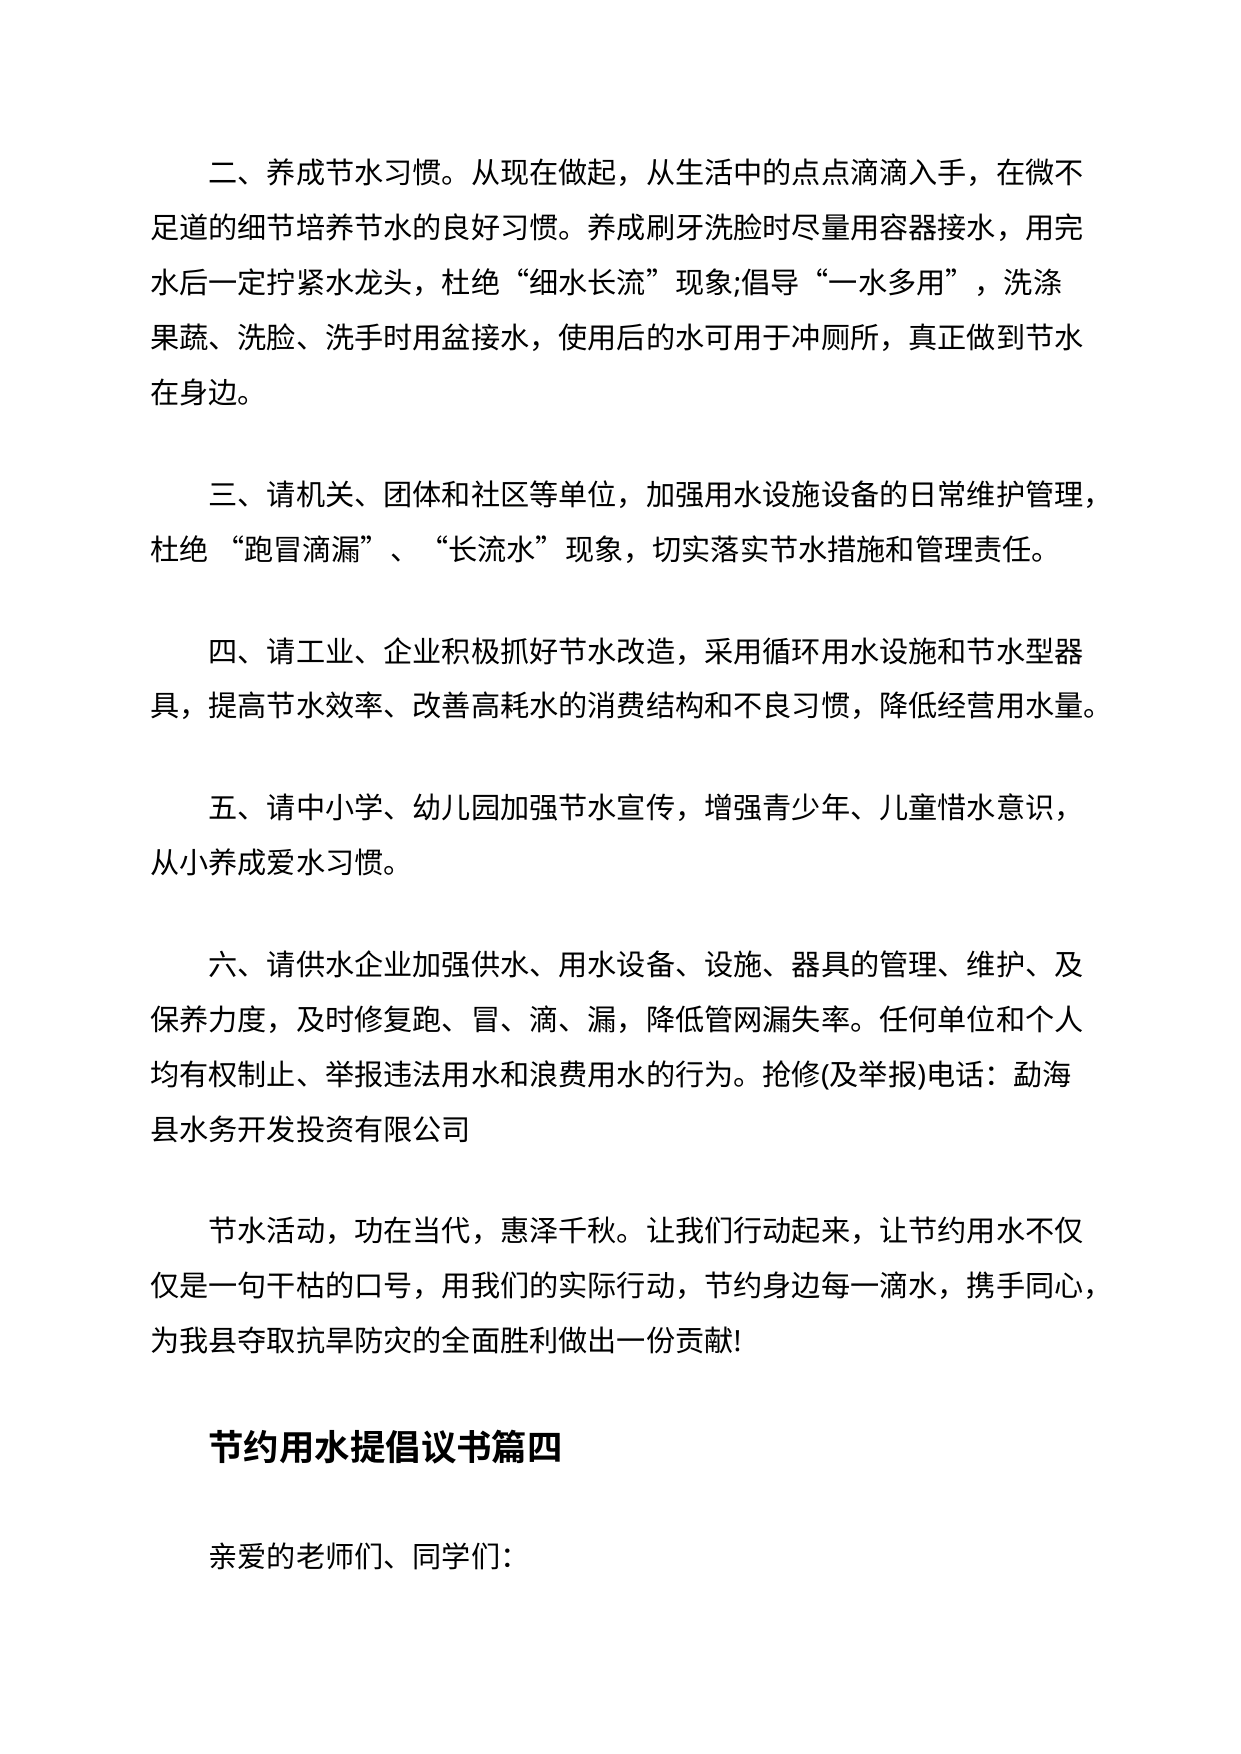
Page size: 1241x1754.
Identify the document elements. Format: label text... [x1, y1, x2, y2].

text 亲爱的老师们、同学们： [150, 1533, 1090, 1576]
text 节水活动，功在当代，惠泽千秋。让我们行动起来，让节约用水不仅仅是一句干枯的口号，用我们的实际行动，节约身边每一滴水，携手同心，为我县夺取抗旱防灾的全面胜利做出一份贡献! [150, 1208, 1090, 1360]
text 四、请工业、企业积极抓好节水改造，采用循环用水设施和节水型器具，提高节水效率、改善高耗水的消费结构和不良习惯，降低经营用水量。 [150, 628, 1090, 725]
text 五、请中小学、幼儿园加强节水宣传，增强青少年、儿童惜水意识，从小养成爱水习惯。 [150, 785, 1090, 882]
text 二、养成节水习惯。从现在做起，从生活中的点点滴滴入手，在微不足道的细节培养节水的良好习惯。养成刷牙洗脸时尽量用容器接水，用完水后一定拧紧水龙头，杜绝“细水长流”现象;倡导“一水多用”，洗涤果蔬、洗脸、洗手时用盆接水，使用后的水可用于冲厕所，真正做到节水在身边。 [150, 150, 1090, 412]
text 三、请机关、团体和社区等单位，加强用水设施设备的日常维护管理，杜绝 “跑冒滴漏”、“长流水”现象，切实落实节水措施和管理责任。 [150, 471, 1090, 569]
text 节约用水提倡议书篇四 [150, 1420, 1090, 1471]
text 六、请供水企业加强供水、用水设备、设施、器具的管理、维护、及保养力度，及时修复跑、冒、滴、漏，降低管网漏失率。任何单位和个人均有权制止、举报违法用水和浪费用水的行为。抢修(及举报)电话：勐海县水务开发投资有限公司 [150, 941, 1090, 1148]
